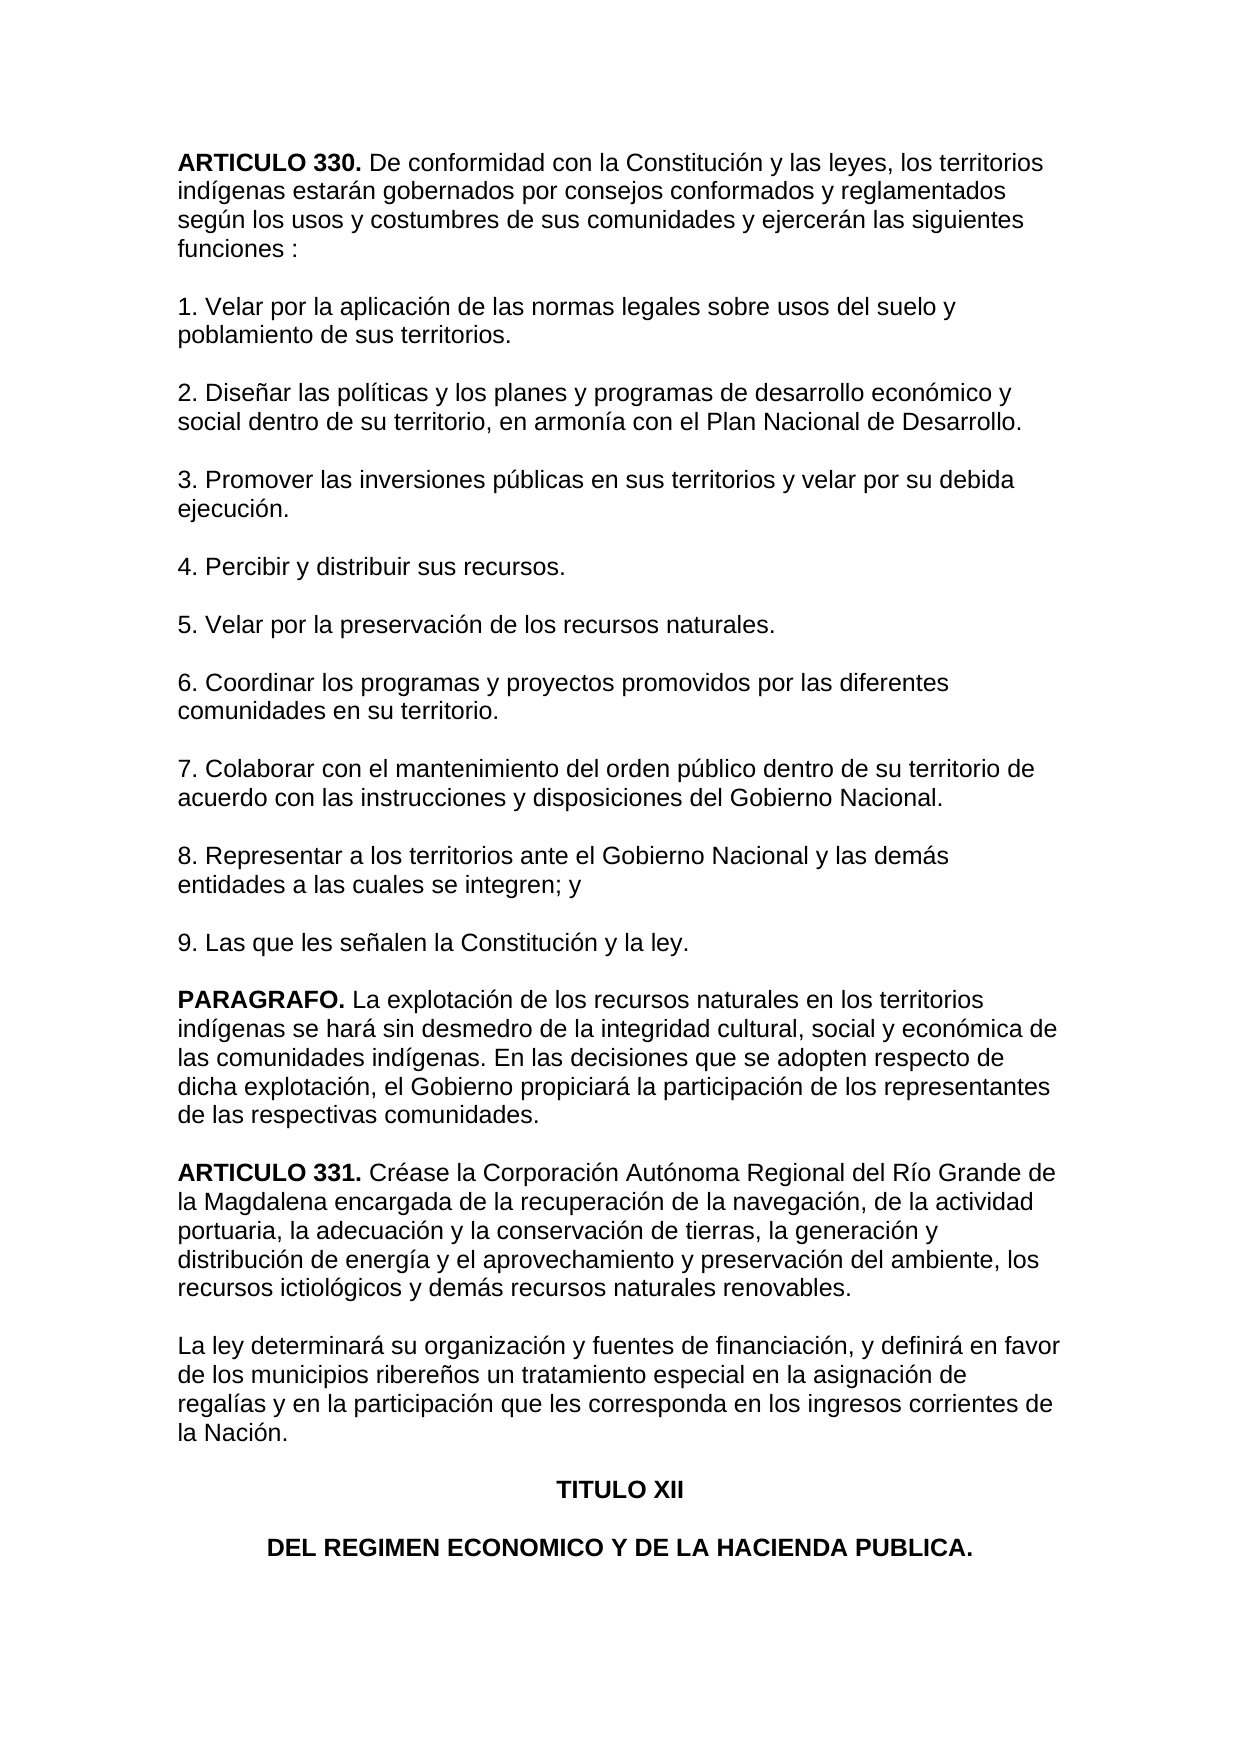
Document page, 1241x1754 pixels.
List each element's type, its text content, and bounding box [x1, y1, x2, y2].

text 1. Velar por la aplicación de las normas legales sobre usos del suelo y poblamiento de sus territorios. [177, 292, 1063, 349]
text PARAGRAFO. La explotación de los recursos naturales en los territorios indígenas se hará sin desmedro de la integridad cultural, social y económica de las comunidades indígenas. En las decisiones que se adopten respecto de dicha explotación, el Gobierno propiciará la participación de los representantes de las respectivas comunidades. [177, 986, 1063, 1129]
text 5. Velar por la preservación de los recursos naturales. [177, 610, 1063, 638]
text ARTICULO 331. Créase la Corporación Autónoma Regional del Río Grande de la Magdalena encargada de la recuperación de la navegación, de la actividad portuaria, la adecuación y la conservación de tierras, la generación y distribución de energía y el aprovechamiento y preservación del ambiente, los recursos ictiológicos y demás recursos naturales renovables. [177, 1158, 1063, 1302]
text 8. Representar a los territorios ante el Gobierno Nacional y las demás entidades a las cuales se integren; y [177, 841, 1063, 898]
text 3. Promover las inversiones públicas en sus territorios y velar por su debida ejecución. [177, 465, 1063, 523]
text 2. Diseñar las políticas y los planes y programas de desarrollo económico y social dentro de su territorio, en armonía con el Plan Nacional de Desarrollo. [177, 378, 1063, 436]
text La ley determinará su organización y fuentes de financiación, y definirá en favor de los municipios ribereños un tratamiento especial en la asignación de regalías y en la participación que les corresponda en los ingresos corrientes de la Nación. [177, 1331, 1063, 1446]
text 9. Las que les señalen la Constitución y la ley. [177, 928, 1063, 956]
text ARTICULO 330. De conformidad con la Constitución y las leyes, los territorios indígenas estarán gobernados por consejos conformados y reglamentados según los usos y costumbres de sus comunidades y ejercerán las siguientes funciones : [177, 148, 1063, 263]
text 4. Percibir y distribuir sus recursos. [177, 552, 1063, 581]
text 7. Colaborar con el mantenimiento del orden público dentro de su territorio de acuerdo con las instrucciones y disposiciones del Gobierno Nacional. [177, 754, 1063, 812]
text 6. Coordinar los programas y proyectos promovidos por las diferentes comunidades en su territorio. [177, 668, 1063, 725]
text TITULO XII [177, 1476, 1063, 1504]
text DEL REGIMEN ECONOMICO Y DE LA HACIENDA PUBLICA. [177, 1533, 1063, 1562]
